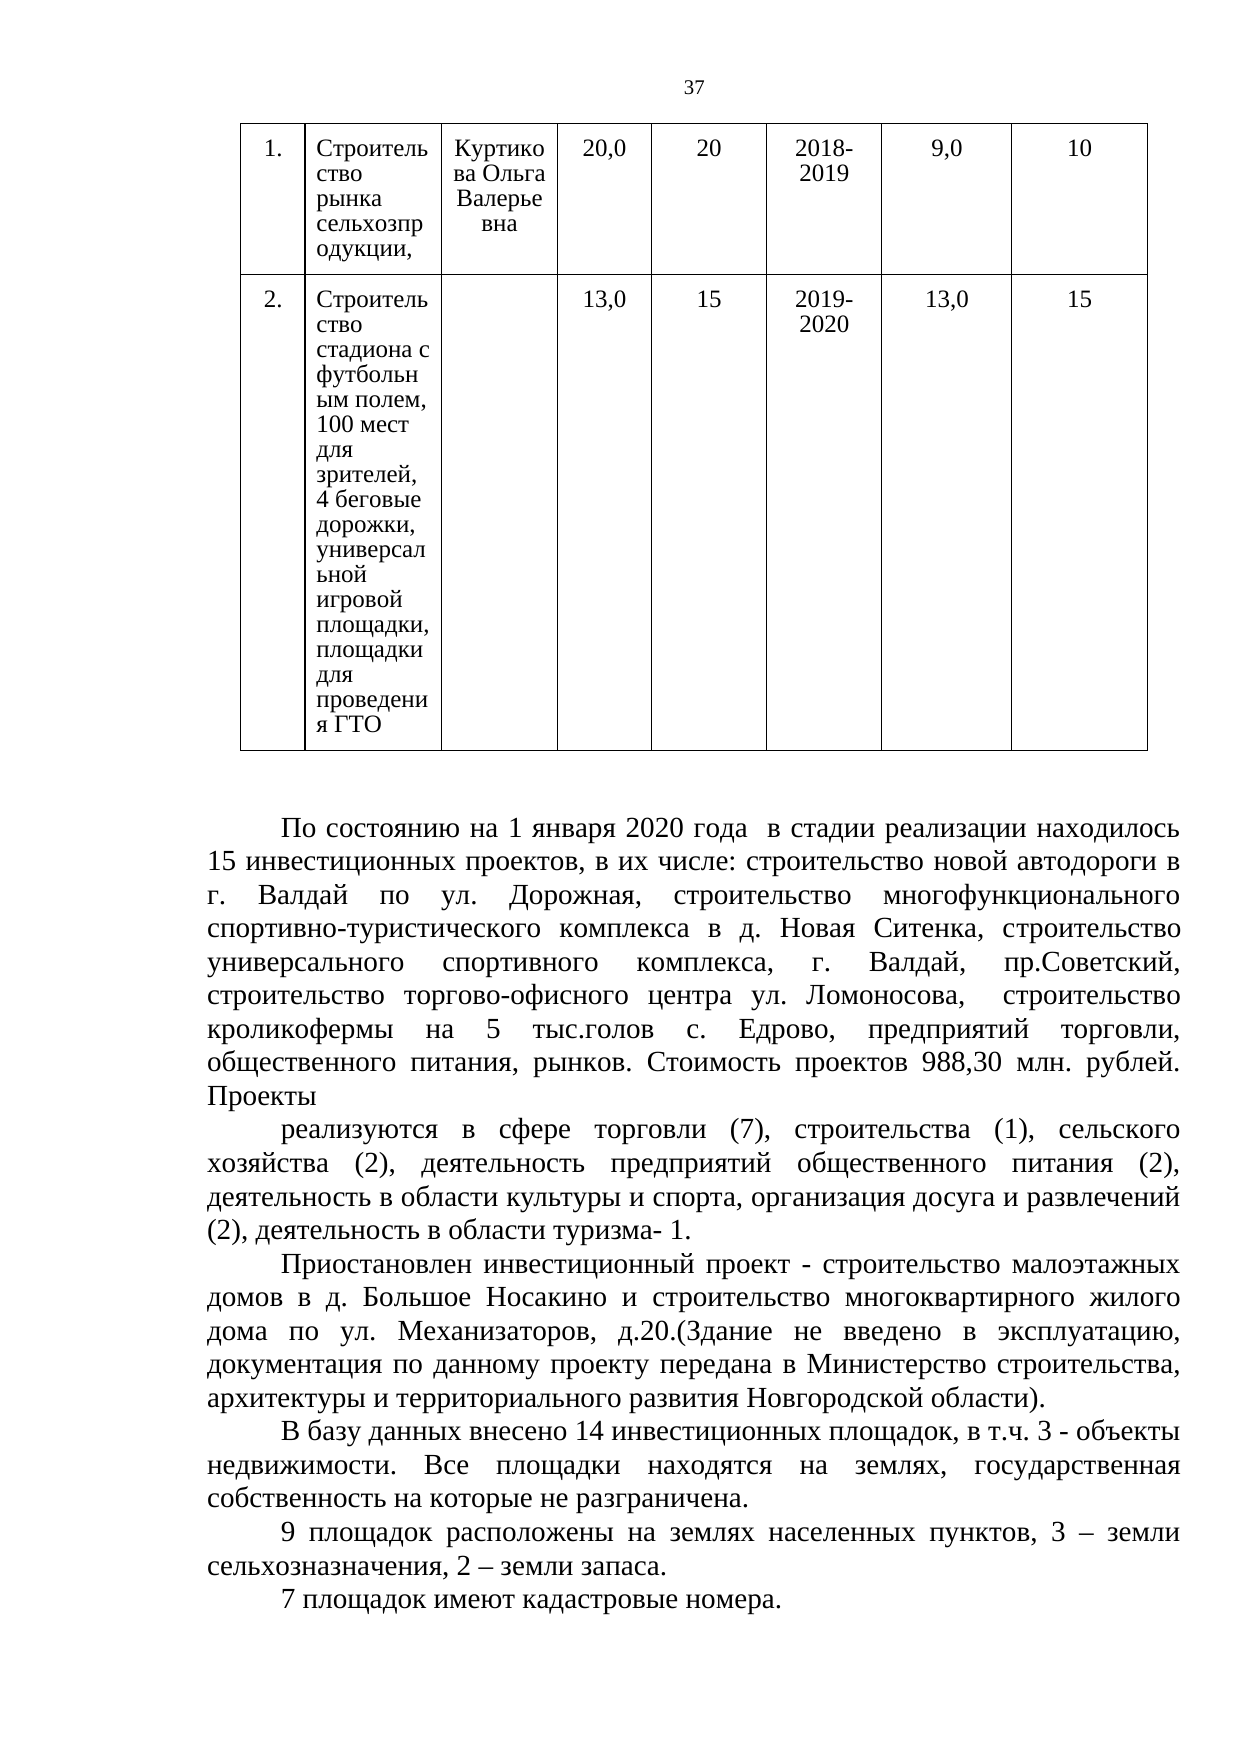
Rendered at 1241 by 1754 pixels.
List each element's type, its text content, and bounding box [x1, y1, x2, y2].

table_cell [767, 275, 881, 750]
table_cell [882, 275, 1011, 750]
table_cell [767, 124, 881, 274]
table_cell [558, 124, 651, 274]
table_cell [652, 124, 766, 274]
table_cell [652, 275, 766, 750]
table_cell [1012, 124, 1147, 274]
text 7 площадок имеют кадастровые номера. [207, 1581, 1181, 1615]
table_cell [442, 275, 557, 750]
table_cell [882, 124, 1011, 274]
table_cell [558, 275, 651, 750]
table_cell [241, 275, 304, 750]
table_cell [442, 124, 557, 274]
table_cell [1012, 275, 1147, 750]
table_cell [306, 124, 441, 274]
text В базу данных внесено 14 инвестиционных площадок, в т.ч. 3 - объекты недвижимости. Все площадки находятся на землях, государственная собственность на которые не разграничена. [207, 1413, 1181, 1514]
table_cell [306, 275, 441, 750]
text По состоянию на 1 января 2020 года в стадии реализации находилось 15 инвестиционных проектов, в их числе: строительство новой автодороги в г. Валдай по ул. Дорожная, строительство многофункционального спортивно-туристического комплекса в д. Новая Ситенка, строительство универсального спортивного комплекса, г. Валдай, пр.Советский, строительство торгово-офисного центра ул. Ломоносова, строительство кроликофермы на 5 тыс.голов с. Едрово, предприятий торговли, общественного питания, рынков. Стоимость проектов 988,30 млн. рублей. Проекты [207, 810, 1181, 1112]
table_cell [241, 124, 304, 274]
text Приостановлен инвестиционный проект - строительство малоэтажных домов в д. Большое Носакино и строительство многоквартирного жилого дома по ул. Механизаторов, д.20.(Здание не введено в эксплуатацию, документация по данному проекту передана в Министерство строительства, архитектуры и территориального развития Новгородской области). [207, 1246, 1181, 1413]
text реализуются в сфере торговли (7), строительства (1), сельского хозяйства (2), деятельность предприятий общественного питания (2), деятельность в области культуры и спорта, организация досуга и развлечений (2), деятельность в области туризма- 1. [207, 1112, 1181, 1246]
text 9 площадок расположены на землях населенных пунктов, 3 – земли сельхозназначения, 2 – земли запаса. [207, 1514, 1181, 1581]
